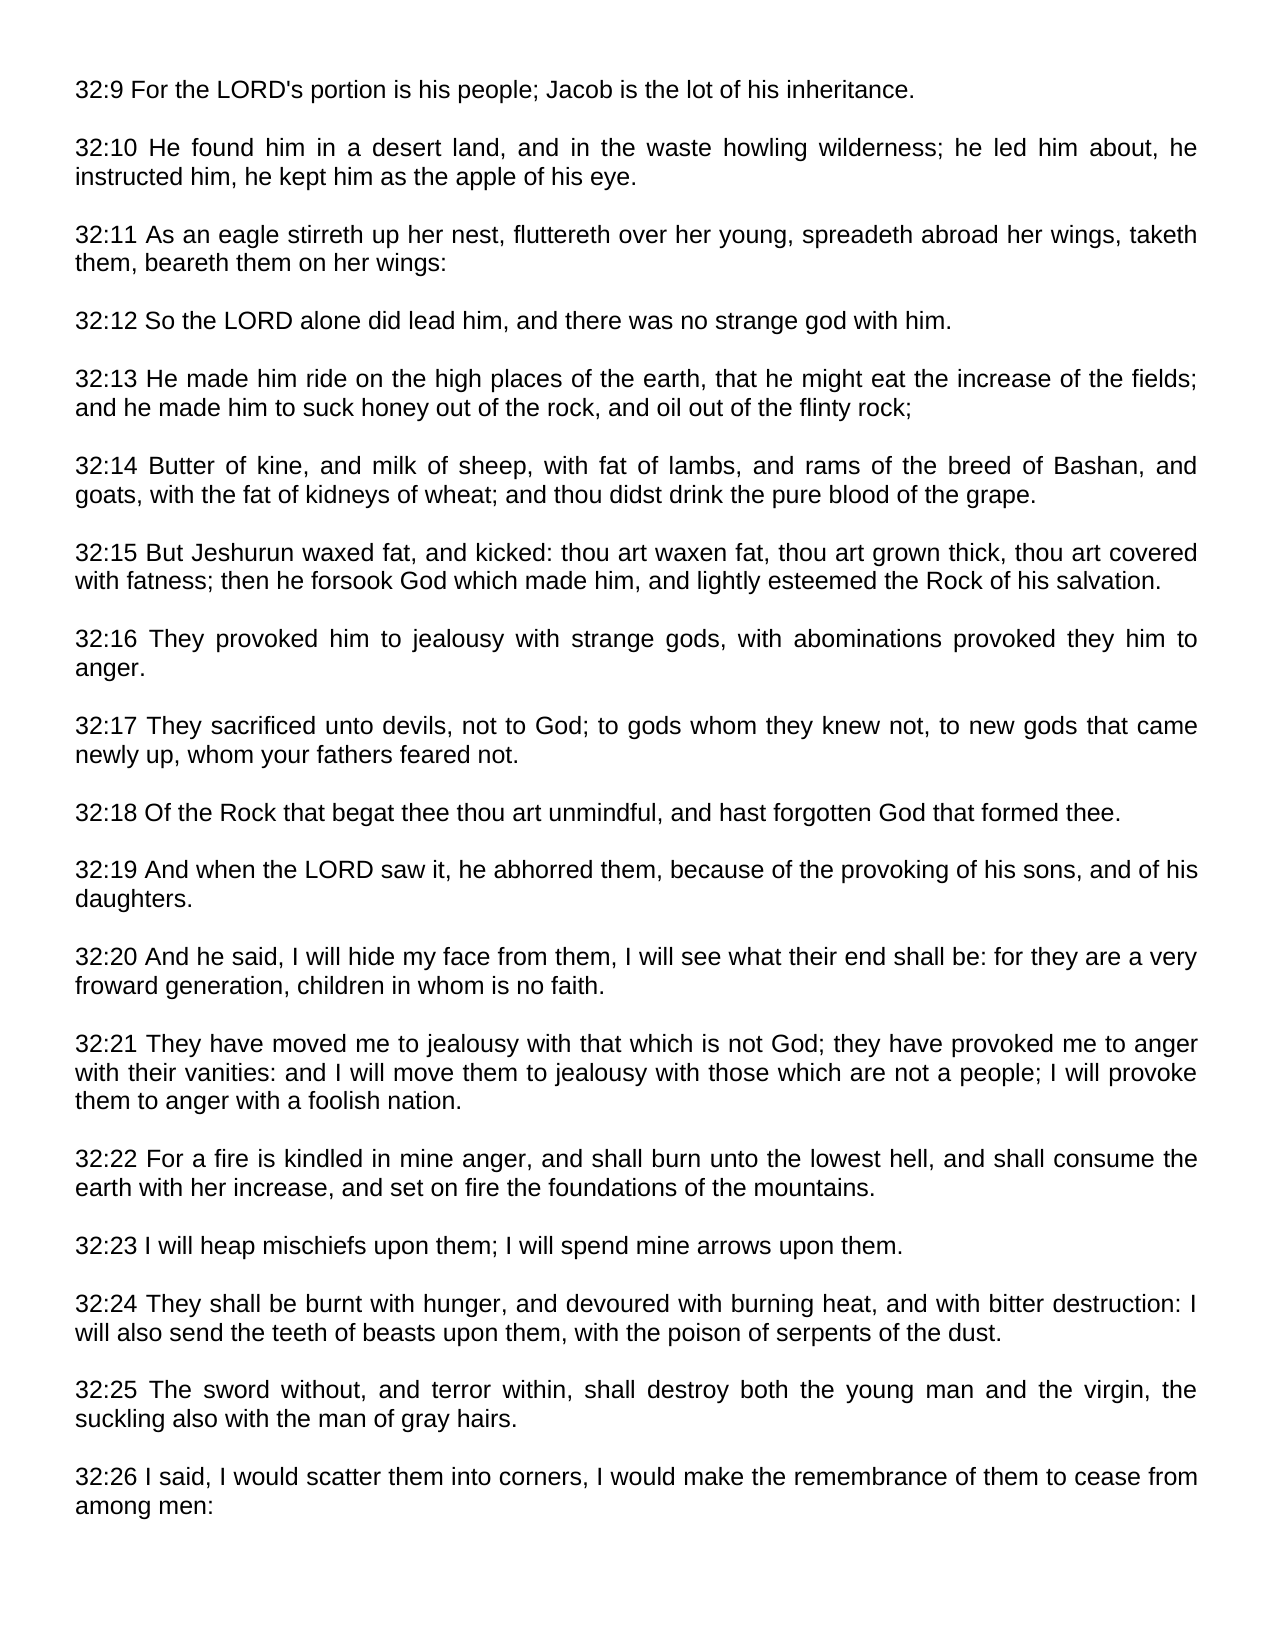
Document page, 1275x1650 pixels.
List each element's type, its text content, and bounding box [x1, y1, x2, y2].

text 32:23 I will heap mischiefs upon them; I will spend mine arrows upon them. [75, 1231, 1200, 1259]
text 32:20 And he said, I will hide my face from them, I will see what their end shall be: for they are a very froward generation, children in whom is no faith. [75, 942, 1200, 999]
text 32:17 They sacrificed unto devils, not to God; to gods whom they knew not, to new gods that came newly up, whom your fathers feared not. [75, 711, 1200, 768]
text 32:13 He made him ride on the high places of the earth, that he might eat the increase of the fields; and he made him to suck honey out of the rock, and oil out of the flinty rock; [75, 364, 1200, 422]
text 32:19 And when the LORD saw it, he abhorred them, because of the provoking of his sons, and of his daughters. [75, 855, 1200, 913]
text 32:16 They provoked him to jealousy with strange gods, with abominations provoked they him to anger. [75, 624, 1200, 682]
text 32:25 The sword without, and terror within, shall destroy both the young man and the virgin, the suckling also with the man of gray hairs. [75, 1375, 1200, 1433]
text 32:24 They shall be burnt with hunger, and devoured with burning heat, and with bitter destruction: I will also send the teeth of beasts upon them, with the poison of serpents of the dust. [75, 1289, 1200, 1346]
text 32:11 As an eagle stirreth up her nest, fluttereth over her young, spreadeth abroad her wings, taketh them, beareth them on her wings: [75, 219, 1200, 277]
text 32:9 For the LORD's portion is his people; Jacob is the lot of his inheritance. [75, 75, 1200, 104]
text 32:18 Of the Rock that begat thee thou art unmindful, and hast forgotten God that formed thee. [75, 797, 1200, 826]
text 32:22 For a fire is kindled in mine anger, and shall burn unto the lowest hell, and shall consume the earth with her increase, and set on fire the foundations of the mountains. [75, 1144, 1200, 1202]
text 32:21 They have moved me to jealousy with that which is not God; they have provoked me to anger with their vanities: and I will move them to jealousy with those which are not a people; I will provoke them to anger with a foolish nation. [75, 1029, 1200, 1115]
text 32:14 Butter of kine, and milk of sheep, with fat of lambs, and rams of the breed of Bashan, and goats, with the fat of kidneys of wheat; and thou didst drink the pure blood of the grape. [75, 451, 1200, 508]
text 32:12 So the LORD alone did lead him, and there was no strange god with him. [75, 306, 1200, 335]
text 32:26 I said, I would scatter them into corners, I would make the remembrance of them to cease from among men: [75, 1462, 1200, 1519]
text 32:15 But Jeshurun waxed fat, and kicked: thou art waxen fat, thou art grown thick, thou art covered with fatness; then he forsook God which made him, and lightly esteemed the Rock of his salvation. [75, 537, 1200, 595]
text 32:10 He found him in a desert land, and in the waste howling wilderness; he led him about, he instructed him, he kept him as the apple of his eye. [75, 133, 1200, 190]
